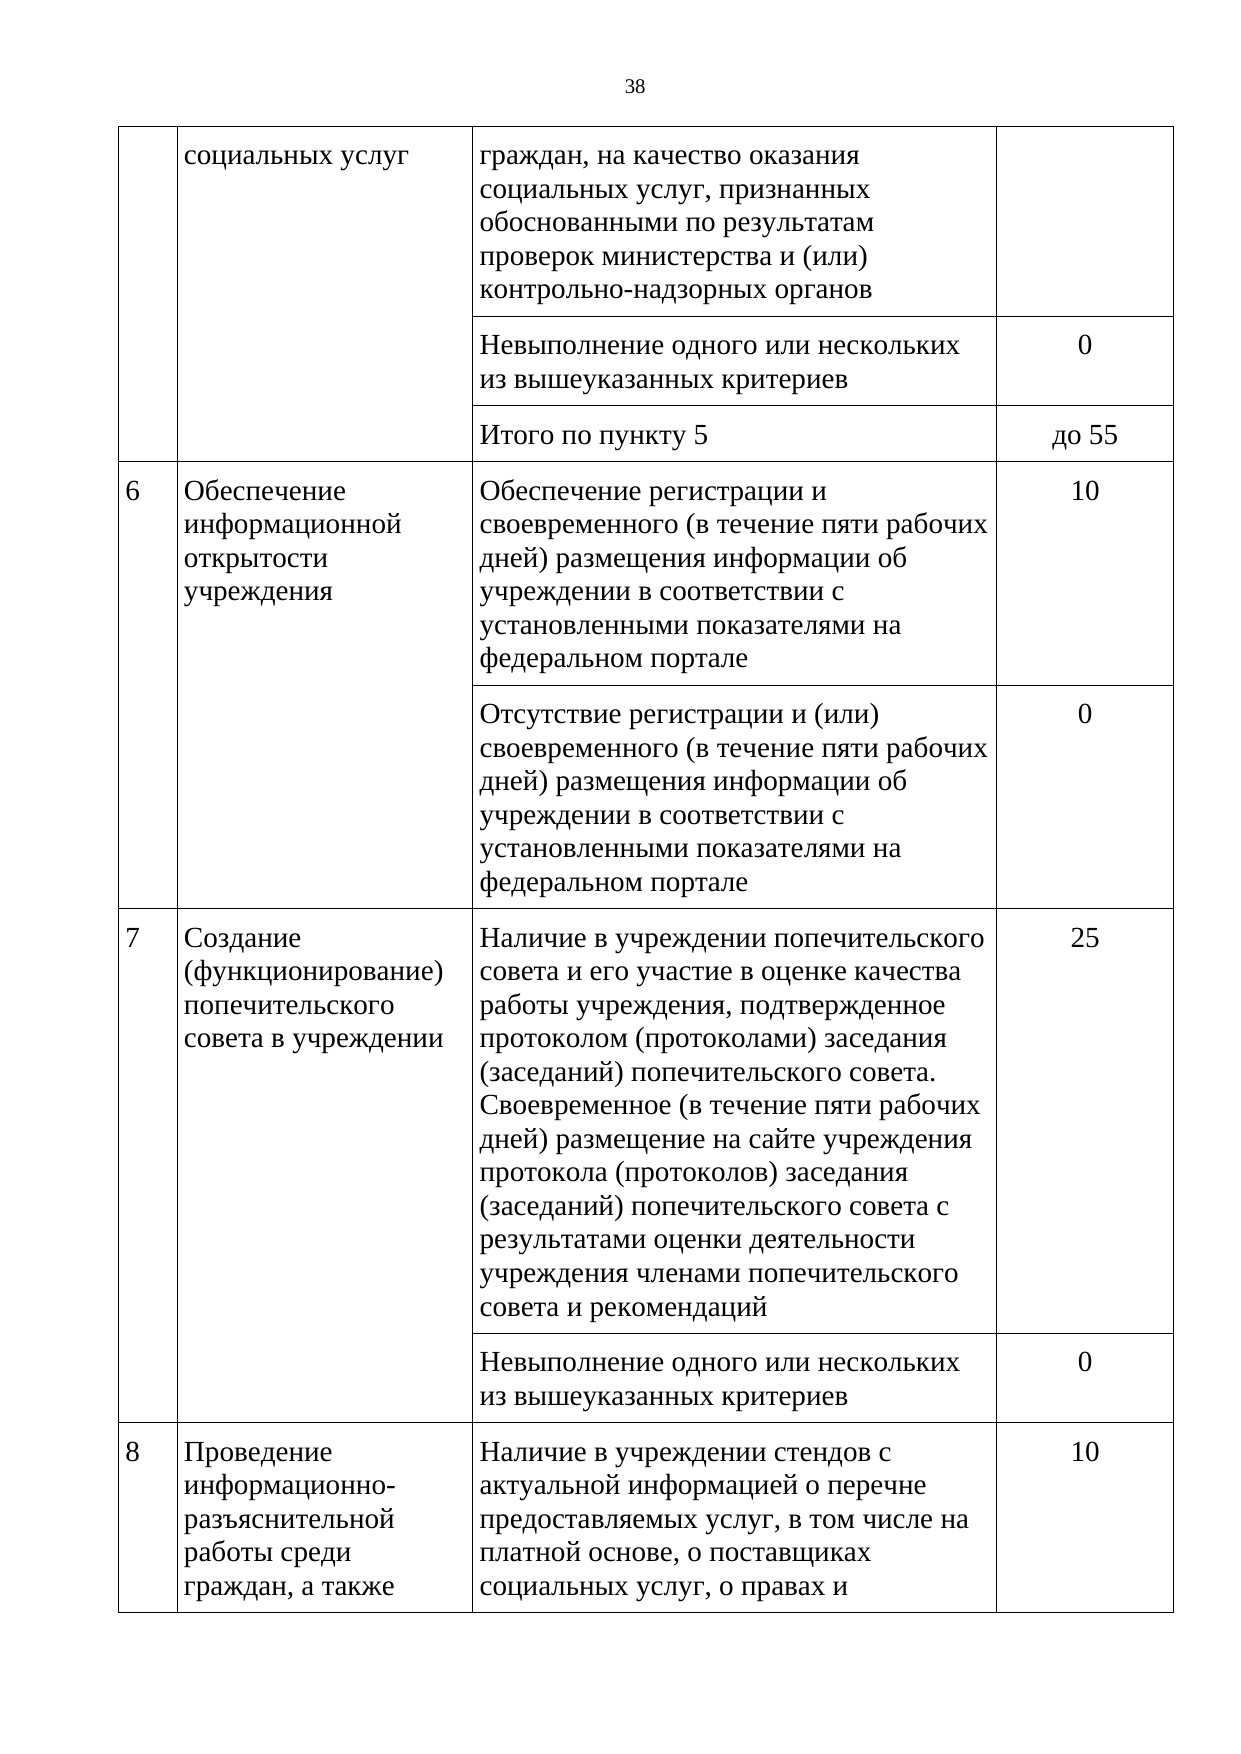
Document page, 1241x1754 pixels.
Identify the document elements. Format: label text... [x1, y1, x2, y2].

table_cell Невыполнение одного или нескольких из вышеуказанных критериев [473, 1334, 996, 1422]
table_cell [178, 1423, 472, 1612]
table_cell 0 [997, 317, 1173, 405]
table_cell 5 [997, 127, 1173, 316]
table_cell 6 [119, 462, 177, 908]
table_cell Невыполнение одного или нескольких из вышеуказанных критериев [473, 317, 996, 405]
table_cell 8 [119, 1423, 177, 1612]
table_cell Наличие в учреждении попечительского совета и его участие в оценке качества работы учреждения, подтвержденное протоколом (протоколами) заседания (заседаний) попечительского совета. Своевременное (в течение пяти рабочих дней) размещение на сайте учреждения протокола (протоколов) заседания (заседаний) попечительского совета с результатами оценки деятельности учреждения членами попечительского совета и рекомендаций [473, 909, 996, 1333]
table_cell 10 [997, 1423, 1173, 1612]
table_cell 7 [119, 909, 177, 1422]
table_cell 0 [997, 1334, 1173, 1422]
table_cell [473, 127, 996, 316]
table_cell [473, 1423, 996, 1612]
table_cell Отсутствие регистрации и (или) своевременного (в течение пяти рабочих дней) размещения информации об учреждении в соответствии с установленными показателями на федеральном портале [473, 686, 996, 908]
table_cell Итого по пункту 5 [473, 406, 996, 461]
table_cell до 55 [997, 406, 1173, 461]
table_cell 25 [997, 909, 1173, 1333]
table_cell Создание (функционирование) попечительского совета в учреждении [178, 909, 472, 1422]
table_cell Обеспечение регистрации и своевременного (в течение пяти рабочих дней) размещения информации об учреждении в соответствии с установленными показателями на федеральном портале [473, 462, 996, 684]
table_cell 0 [997, 686, 1173, 908]
table_cell Обеспечение информационной открытости учреждения [178, 462, 472, 908]
table_cell 10 [997, 462, 1173, 684]
